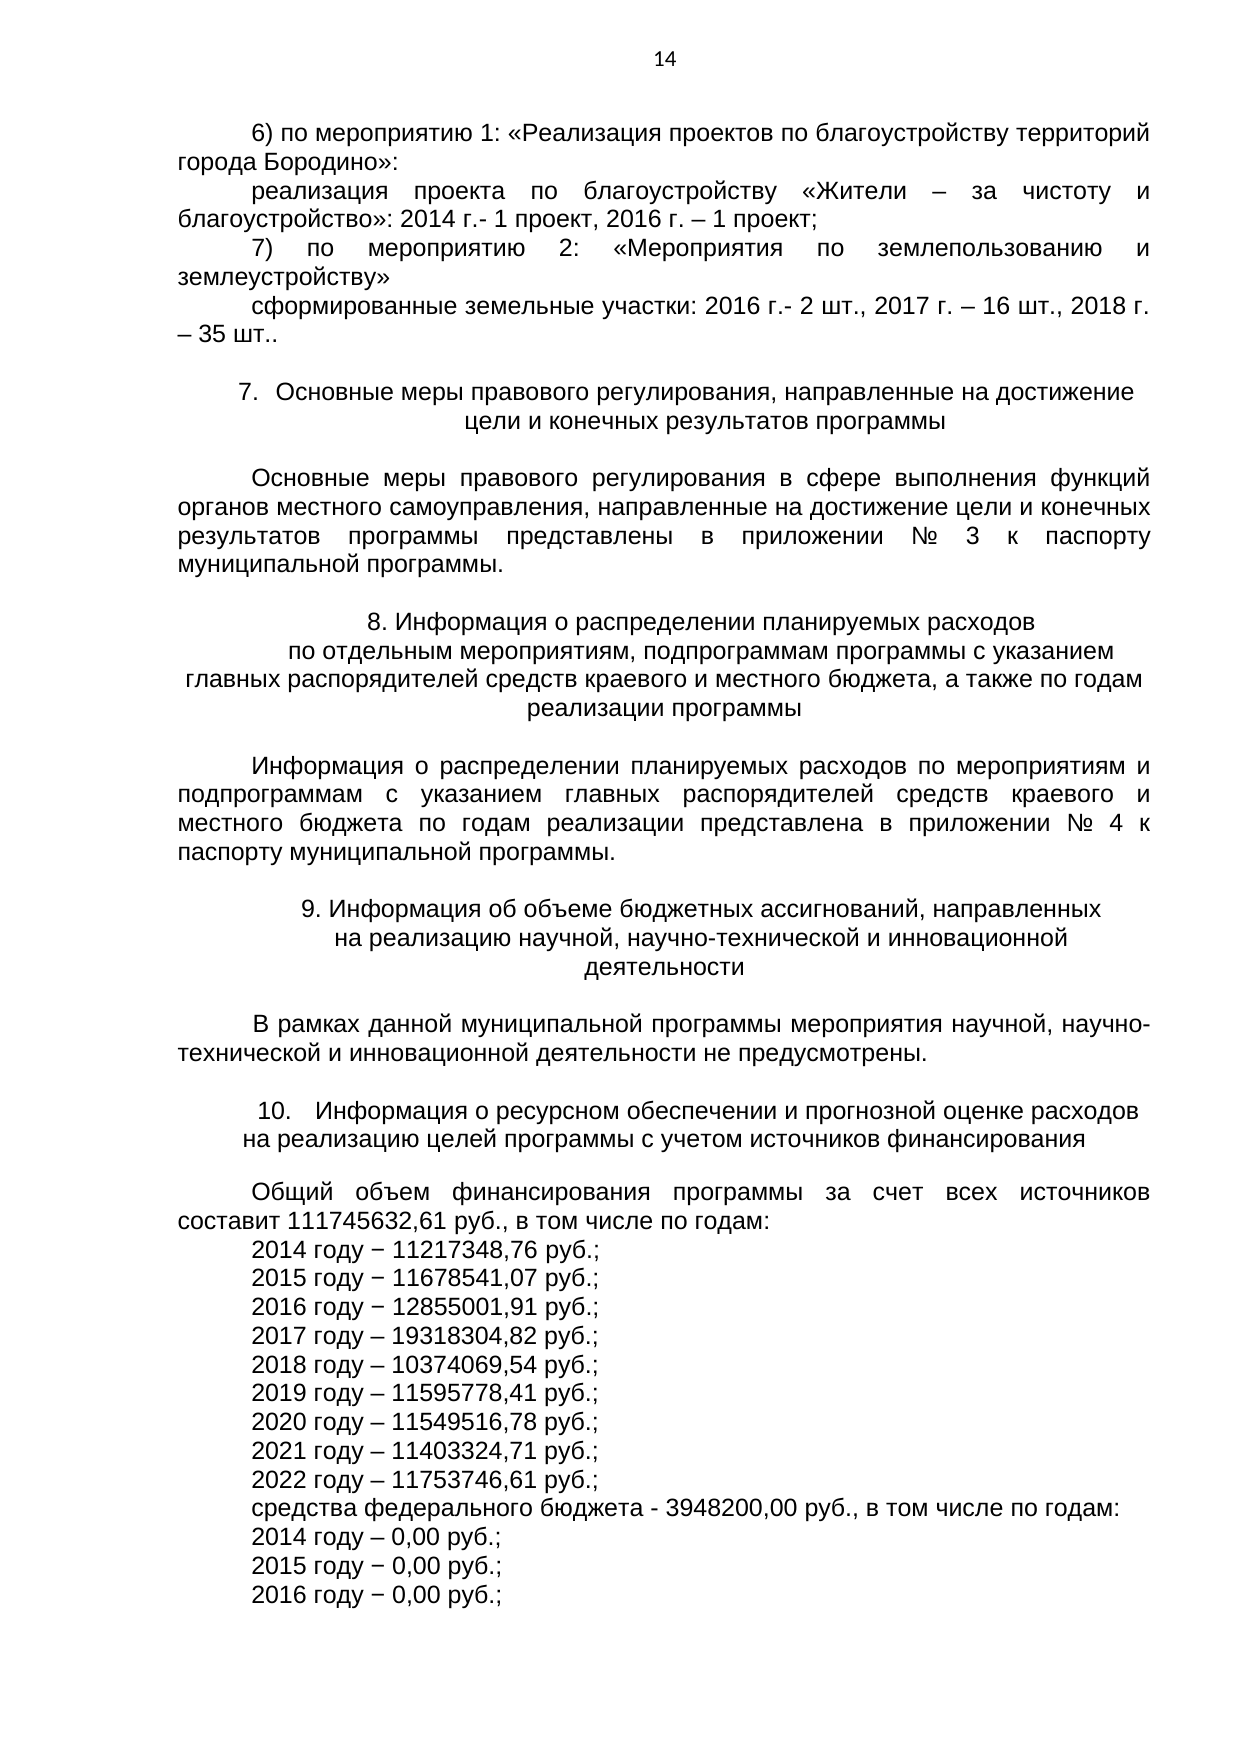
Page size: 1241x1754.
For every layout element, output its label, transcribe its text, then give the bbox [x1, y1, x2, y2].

text 2014 году – 0,00 руб.; [177, 1522, 1152, 1551]
text реализация проекта по благоустройству «Жители – за чистоту и благоустройство»: 2014 г.- 1 проект, 2016 г. – 1 проект; [177, 176, 1152, 233]
text Основные меры правового регулирования в сфере выполнения функций органов местного самоуправления, направленные на достижение цели и конечных результатов программы представлены в приложении № 3 к паспорту муниципальной программы. [177, 463, 1152, 578]
text 2016 году − 0,00 руб.; [177, 1579, 1152, 1608]
text Общий объем финансирования программы за счет всех источников составит 111745632,61 руб., в том числе по годам: [177, 1177, 1152, 1234]
list 8. Информация о распределении планируемых расходов [177, 607, 1152, 636]
text 7) по мероприятию 2: «Мероприятия по землепользованию и землеустройству» [177, 233, 1152, 291]
list по отдельным мероприятиям, подпрограммам программы с указанием главных распорядителей средств краевого и местного бюджета, а также по годам реализации программы [177, 636, 1152, 722]
text 2014 году − 11217348,76 руб.; [177, 1234, 1152, 1263]
text 2017 году – 19318304,82 руб.; [177, 1321, 1152, 1349]
text средства федерального бюджета - 3948200,00 руб., в том числе по годам: [177, 1493, 1152, 1522]
text 2018 году – 10374069,54 руб.; [177, 1349, 1152, 1378]
text сформированные земельные участки: 2016 г.- 2 шт., 2017 г. – 16 шт., 2018 г. – 35 шт.. [177, 291, 1152, 348]
list Информация о ресурсном обеспечении и прогнозной оценке расходов на реализацию целей программы с учетом источников финансирования [177, 1096, 1152, 1153]
text 2020 году – 11549516,78 руб.; [177, 1407, 1152, 1436]
text 2022 году – 11753746,61 руб.; [177, 1464, 1152, 1493]
text 2021 году – 11403324,71 руб.; [177, 1436, 1152, 1464]
list Основные меры правового регулирования, направленные на достижение цели и конечных результатов программы [222, 377, 1152, 434]
text 9. Информация об объеме бюджетных ассигнований, направленных [177, 894, 1152, 923]
text 2015 году − 0,00 руб.; [177, 1551, 1152, 1579]
text 6) по мероприятию 1: «Реализация проектов по благоустройству территорий города Бородино»: [177, 118, 1152, 176]
text на реализацию научной, научно-технической и инновационной деятельности [177, 923, 1152, 981]
text 2016 году − 12855001,91 руб.; [177, 1292, 1152, 1321]
text 2019 году – 11595778,41 руб.; [177, 1378, 1152, 1407]
list В рамках данной муниципальной программы мероприятия научной, научно- технической и инновационной деятельности не предусмотрены. [177, 1009, 1152, 1067]
text 2015 году − 11678541,07 руб.; [177, 1263, 1152, 1292]
text Информация о распределении планируемых расходов по мероприятиям и подпрограммам с указанием главных распорядителей средств краевого и местного бюджета по годам реализации представлена в приложении № 4 к паспорту муниципальной программы. [177, 751, 1152, 866]
